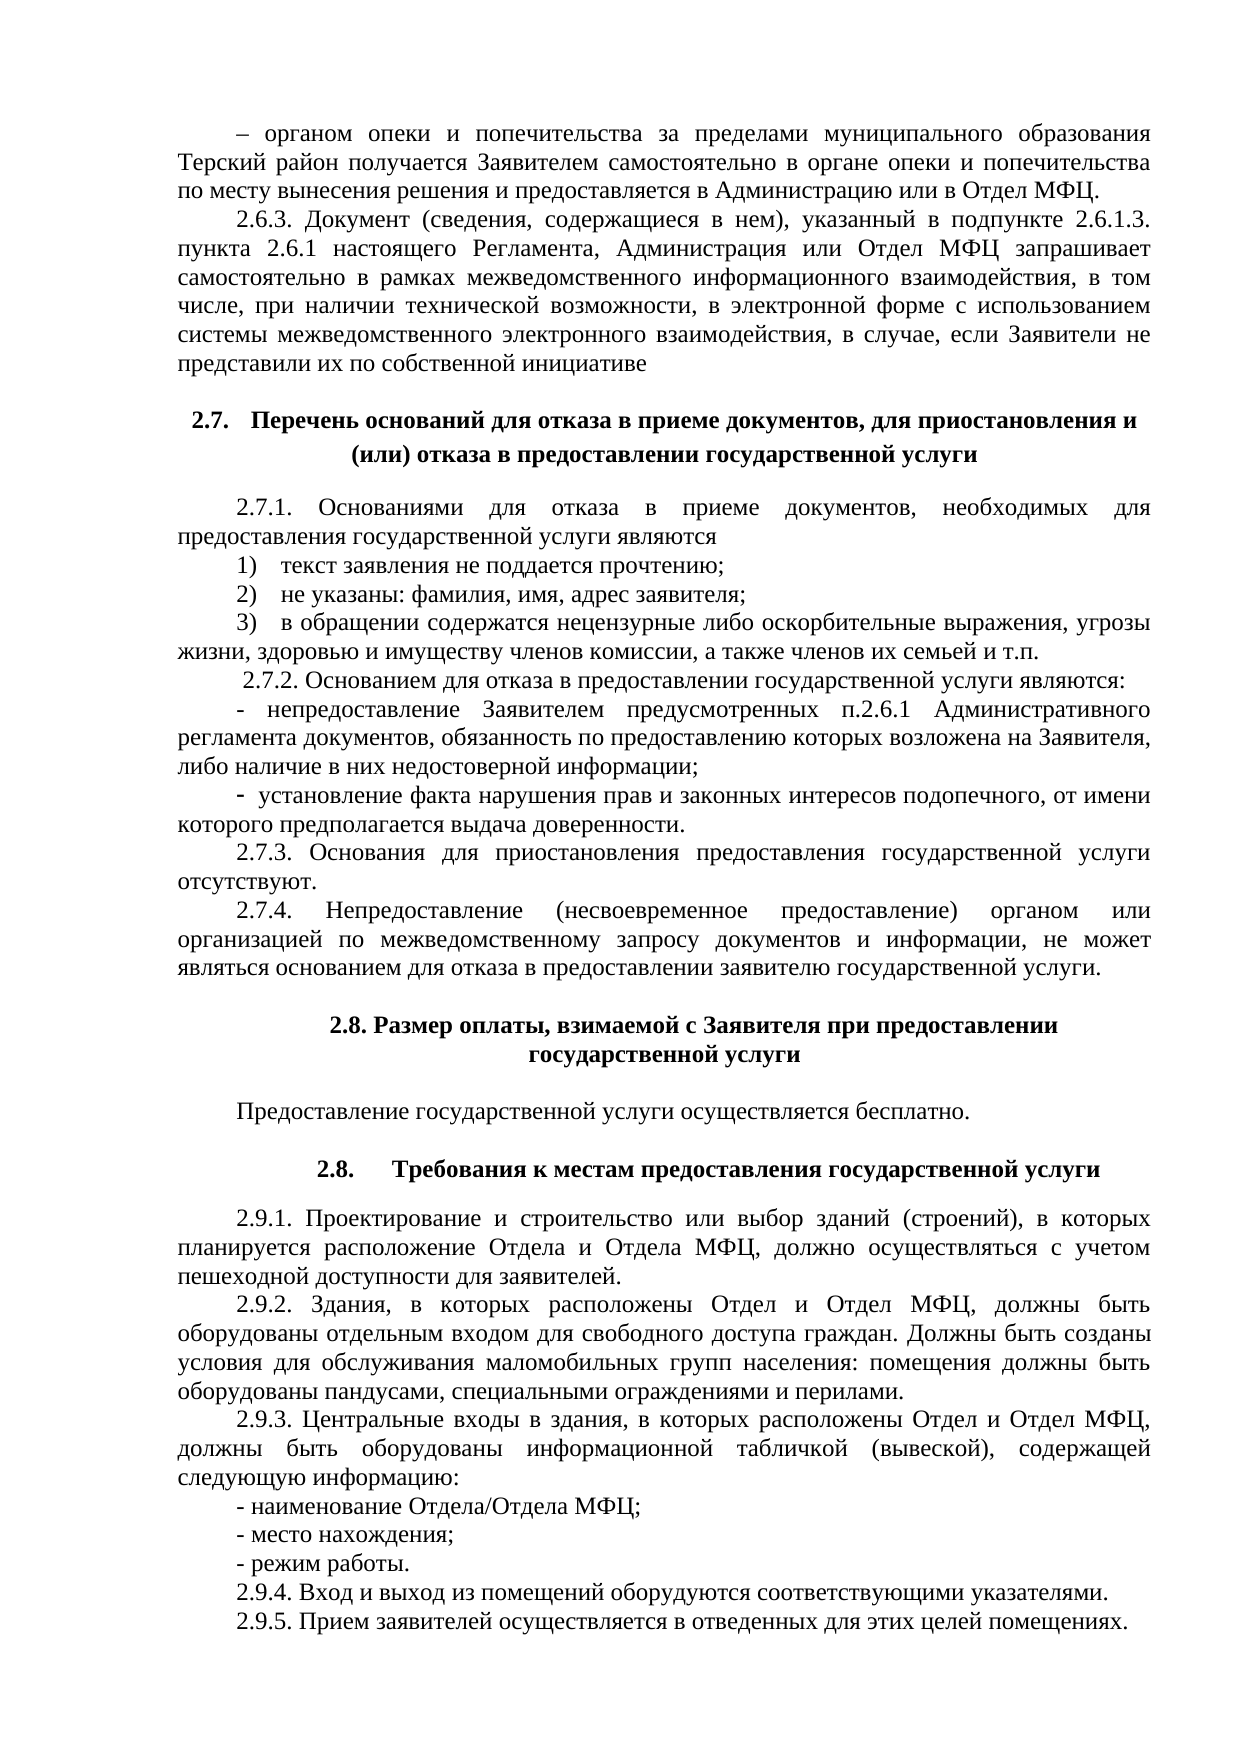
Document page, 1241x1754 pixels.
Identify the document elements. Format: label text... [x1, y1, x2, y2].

text 2.9.5. Прием заявителей осуществляется в отведенных для этих целей помещениях. [177, 1606, 1152, 1634]
text 2.9.3. Центральные входы в здания, в которых расположены Отдел и Отдел МФЦ, должны быть оборудованы информационной табличкой (вывеской), содержащей следующую информацию: [177, 1404, 1152, 1491]
text 2.9.2. Здания, в которых расположены Отдел и Отдел МФЦ, должны быть оборудованы отдельным входом для свободного доступа граждан. Должны быть созданы условия для обслуживания маломобильных групп населения: помещения должны быть оборудованы пандусами, специальными ограждениями и перилами. [177, 1289, 1152, 1404]
text - непредоставление Заявителем предусмотренных п.2.6.1 Административного регламента документов, обязанность по предоставлению которых возложена на Заявителя, либо наличие в них недостоверной информации; [177, 694, 1152, 780]
text 2.9.1. Проектирование и строительство или выбор зданий (строений), в которых планируется расположение Отдела и Отдела МФЦ, должно осуществляться с учетом пешеходной доступности для заявителей. [177, 1203, 1152, 1289]
text – органом опеки и попечительства за пределами муниципального образования Терский район получается Заявителем самостоятельно в органе опеки и попечительства по месту вынесения решения и предоставляется в Администрацию или в Отдел МФЦ. [177, 118, 1152, 204]
text Предоставление государственной услуги осуществляется бесплатно. [177, 1096, 1152, 1125]
text 2.7.4. Непредоставление (несвоевременное предоставление) органом или организацией по межведомственному запросу документов и информации, не может являться основанием для отказа в предоставлении заявителю государственной услуги. [177, 895, 1152, 981]
list текст заявления не поддается прочтению; [177, 550, 1152, 579]
text - режим работы. [177, 1548, 1152, 1577]
text 2.7.1. Основаниями для отказа в приеме документов, необходимых для предоставления государственной услуги являются [177, 492, 1152, 550]
text 2.8. Размер оплаты, взимаемой с Заявителя при предоставлении государственной услуги [177, 1010, 1152, 1067]
text - наименование Отдела/Отдела МФЦ; [177, 1491, 1152, 1519]
text - место нахождения; [177, 1519, 1152, 1548]
text 2.7.3. Основания для приостановления предоставления государственной услуги отсутствуют. [177, 837, 1152, 895]
list Перечень оснований для отказа в приеме документов, для приостановления и (или) отказа в предоставлении государственной услуги [177, 406, 1152, 467]
list установление факта нарушения прав и законных интересов подопечного, от имени которого предполагается выдача доверенности. [177, 780, 1152, 837]
list в обращении содержатся нецензурные либо оскорбительные выражения, угрозы жизни, здоровью и имуществу членов комиссии, а также членов их семьей и т.п. [177, 607, 1152, 665]
list Требования к местам предоставления государственной услуги [266, 1154, 1152, 1182]
text 2.6.3. Документ (сведения, содержащиеся в нем), указанный в подпункте 2.6.1.3. пункта 2.6.1 настоящего Регламента, Администрация или Отдел МФЦ запрашивает самостоятельно в рамках межведомственного информационного взаимодействия, в том числе, при наличии технической возможности, в электронной форме с использованием системы межведомственного электронного взаимодействия, в случае, если Заявители не представили их по собственной инициативе [177, 204, 1152, 377]
list не указаны: фамилия, имя, адрес заявителя; [177, 579, 1152, 607]
text 2.9.4. Вход и выход из помещений оборудуются соответствующими указателями. [177, 1577, 1152, 1606]
text 2.7.2. Основанием для отказа в предоставлении государственной услуги являются: [177, 665, 1152, 694]
